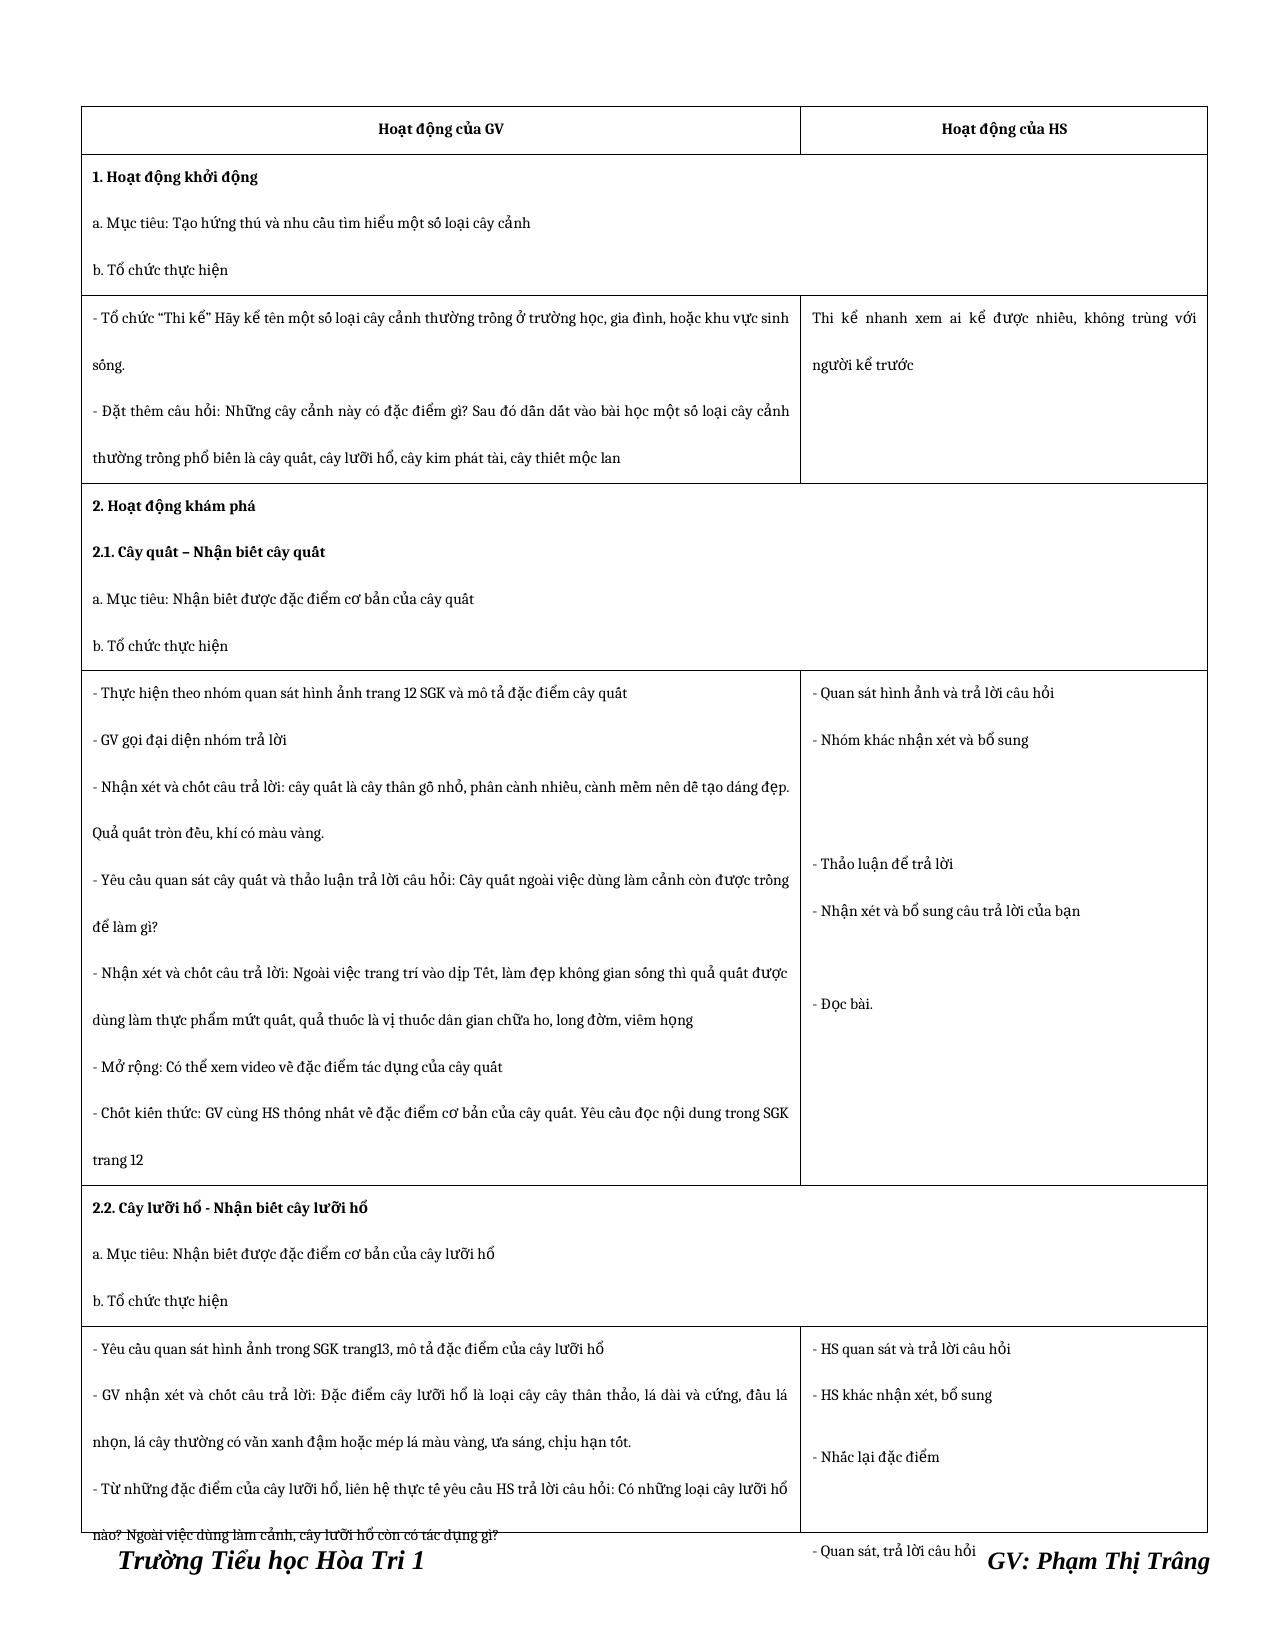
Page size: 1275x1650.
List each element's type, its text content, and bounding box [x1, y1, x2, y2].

table_cell - Yêu cầu quan sát hình ảnh trong SGK trang13, mô tả đặc điểm của cây lưỡi hổ - GV nhận xét và chốt câu trả lời: Đặc điểm cây lưỡi hổ là loại cây cây thân thảo, lá dài và cứng, đầu lá nhọn, lá cây thường có vằn xanh đậm hoặc mép lá màu vàng, ưa sáng, chịu hạn tốt. - Từ những đặc điểm của cây lưỡi hổ, liên hệ thực tế yêu cầu HS trả lời câu hỏi: Có những loại cây lưỡi hổ nào? Ngoài việc dùng làm cảnh, cây lưỡi hổ còn có tác dụng gì? - Nhận xét, chốt câu trả lời: Một số loại cây lưỡi hổ như: cây lưỡi hổ vàng, cây lưỡi hổ xanh, cây lưỡi hổ thái vàng, cây lưỡi hổ thái vằn, cây lưỡi hổ thái xanh, cây lưỡi hổ thái trắng, cây lưỡi hổ búp sen. Cây lưỡi hổ có khả năng loại bỏ các chất độc trong không khí vào ban đêm cây lưỡi hổ hấp thụ khí CO2 và thải khí O2 nên rất phù hợp làm cây cảnh để trong nhà. Cây lưỡi hổ có ý nghĩa mang lại may mắn, tài lộc,… - Chốt kiến thức: Yêu cầu đọc nội dung trong SGK trang 13 [82, 1327, 800, 1532]
table_header Hoạt động của HS [801, 107, 1207, 154]
table_cell 1. Hoạt động khởi động a. Mục tiêu: Tạo hứng thú và nhu cầu tìm hiểu một số loại cây cảnh b. Tổ chức thực hiện [82, 155, 1207, 295]
table_cell - Tổ chức “Thi kể” Hãy kể tên một số loại cây cảnh thường trồng ở trường học, gia đình, hoặc khu vực sinh sống. - Đặt thêm câu hỏi: Những cây cảnh này có đặc điểm gì? Sau đó dẫn dắt vào bài học một số loại cây cảnh thường trồng phổ biến là cây quất, cây lưỡi hổ, cây kim phát tài, cây thiết mộc lan [82, 296, 800, 483]
table_cell - Thực hiện theo nhóm quan sát hình ảnh trang 12 SGK và mô tả đặc điểm cây quất - GV gọi đại diện nhóm trả lời - Nhận xét và chốt câu trả lời: cây quất là cây thân gỗ nhỏ, phân cành nhiều, cành mềm nên dễ tạo dáng đẹp. Quả quất tròn đều, khí có màu vàng. - Yêu cầu quan sát cây quất và thảo luận trả lời câu hỏi: Cây quất ngoài việc dùng làm cảnh còn được trồng để làm gì? - Nhận xét và chốt câu trả lời: Ngoài việc trang trí vào dịp Tết, làm đẹp không gian sống thì quả quất được dùng làm thực phẩm mứt quất, quả thuốc là vị thuốc dân gian chữa ho, long đờm, viêm họng - Mở rộng: Có thể xem video về đặc điểm tác dụng của cây quất - Chốt kiến thức: GV cùng HS thống nhất về đặc điểm cơ bản của cây quất. Yêu cầu đọc nội dung trong SGK trang 12 [82, 671, 800, 1185]
table_cell 2. Hoạt động khám phá 2.1. Cây quất – Nhận biết cây quất a. Mục tiêu: Nhận biết được đặc điểm cơ bản của cây quất b. Tổ chức thực hiện [82, 484, 1207, 670]
table_cell - Quan sát hình ảnh và trả lời câu hỏi - Nhóm khác nhận xét và bổ sung - Thảo luận để trả lời - Nhận xét và bổ sung câu trả lời của bạn - Đọc bài. [801, 671, 1207, 1185]
table_cell - HS quan sát và trả lời câu hỏi - HS khác nhận xét, bổ sung - Nhắc lại đặc điểm - Quan sát, trả lời câu hỏi - Nghe - Nghe, nhắc lại một số đặc điểm của cây lưỡi hổ - Đọc nội dung về cây lưỡi hổ trong SGK trang 13 [801, 1327, 1207, 1532]
table_header Hoạt động của GV [82, 107, 800, 154]
table_cell Thi kể nhanh xem ai kể được nhiều, không trùng với người kể trước [801, 296, 1207, 483]
table_cell 2.2. Cây lưỡi hổ - Nhận biết cây lưỡi hổ a. Mục tiêu: Nhận biết được đặc điểm cơ bản của cây lưỡi hổ b. Tổ chức thực hiện [82, 1186, 1207, 1326]
